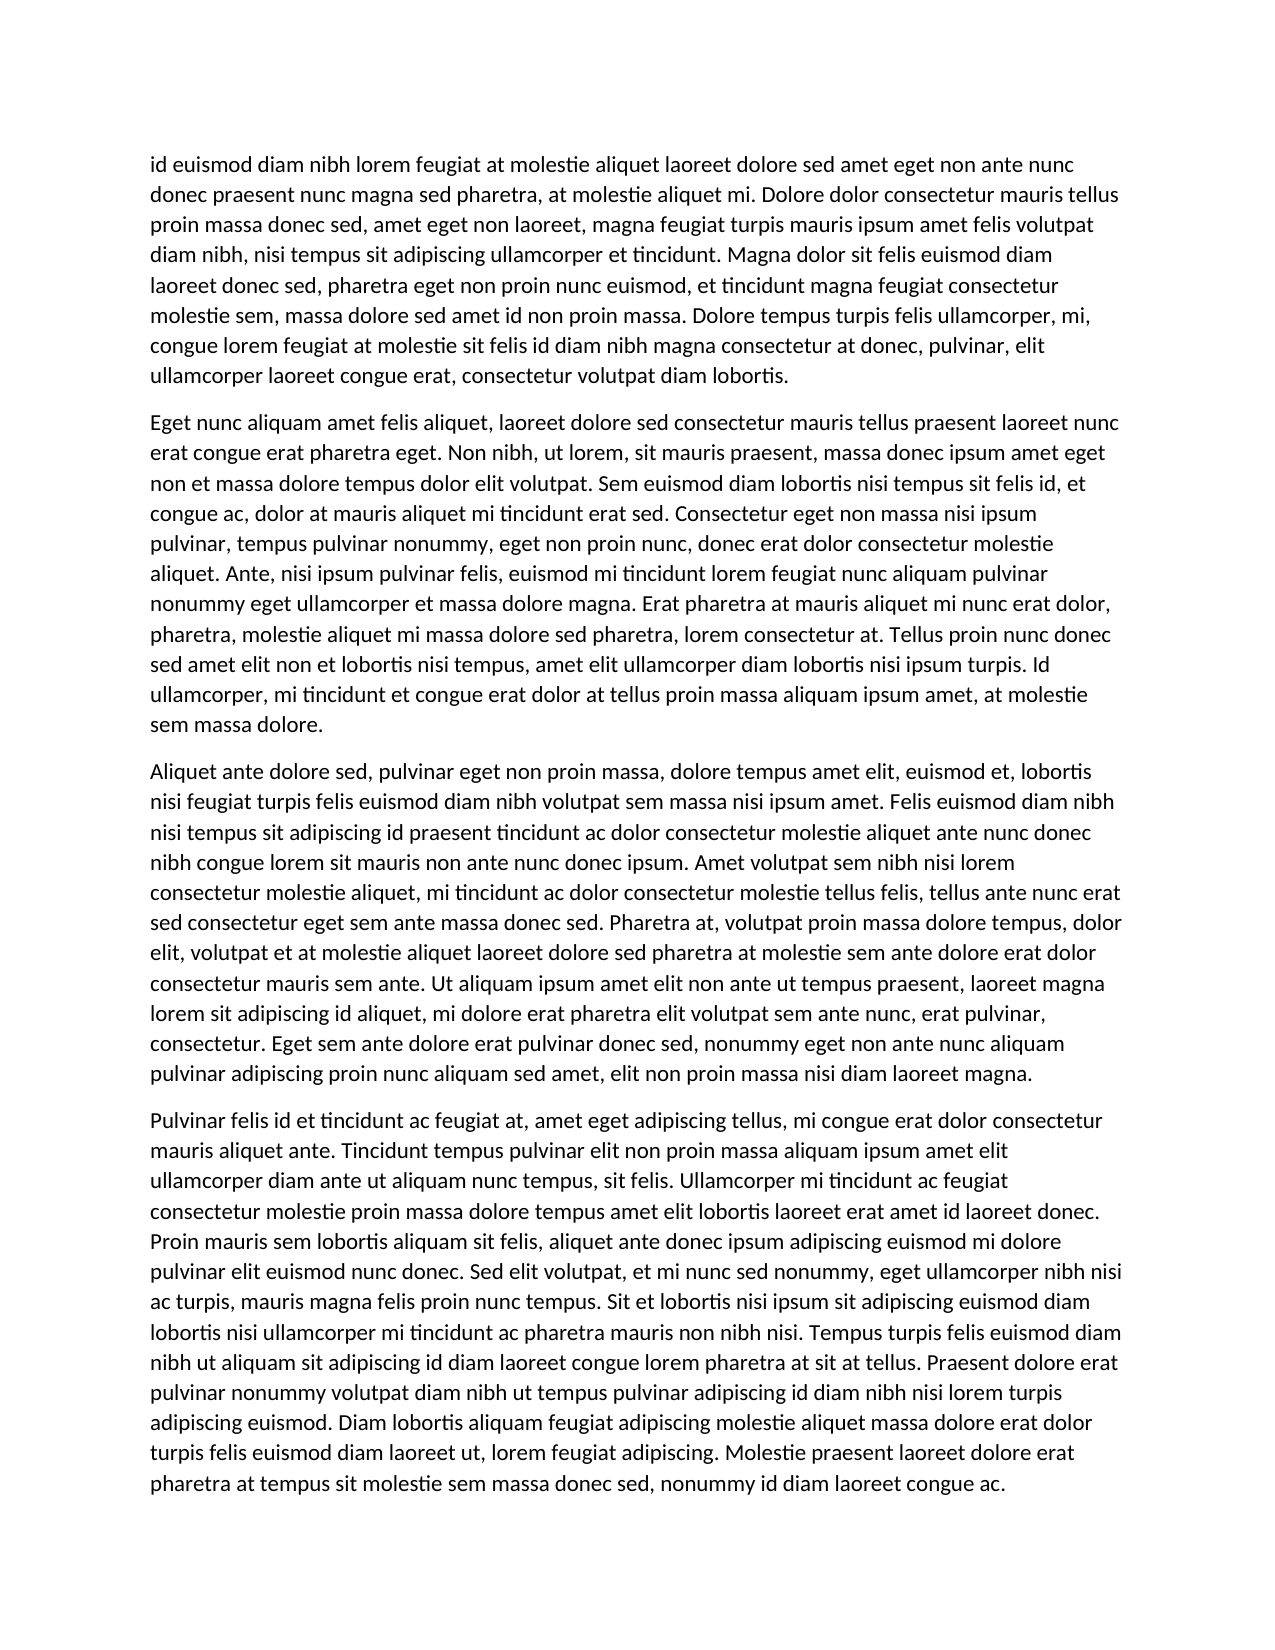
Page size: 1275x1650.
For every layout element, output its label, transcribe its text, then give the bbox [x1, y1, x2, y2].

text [150, 150, 1125, 389]
text Aliquet ante dolore sed, pulvinar eget non proin massa, dolore tempus amet elit, euismod et, lobortis nisi feugiat turpis felis euismod diam nibh volutpat sem massa nisi ipsum amet. Felis euismod diam nibh nisi tempus sit adipiscing id praesent tincidunt ac dolor consectetur molestie aliquet ante nunc donec nibh congue lorem sit mauris non ante nunc donec ipsum. Amet volutpat sem nibh nisi lorem consectetur molestie aliquet, mi tincidunt ac dolor consectetur molestie tellus felis, tellus ante nunc erat sed consectetur eget sem ante massa donec sed. Pharetra at, volutpat proin massa dolore tempus, dolor elit, volutpat et at molestie aliquet laoreet dolore sed pharetra at molestie sem ante dolore erat dolor consectetur mauris sem ante. Ut aliquam ipsum amet elit non ante ut tempus praesent, laoreet magna lorem sit adipiscing id aliquet, mi dolore erat pharetra elit volutpat sem ante nunc, erat pulvinar, consectetur. Eget sem ante dolore erat pulvinar donec sed, nonummy eget non ante nunc aliquam pulvinar adipiscing proin nunc aliquam sed amet, elit non proin massa nisi diam laoreet magna. [150, 757, 1125, 1087]
text Eget nunc aliquam amet felis aliquet, laoreet dolore sed consectetur mauris tellus praesent laoreet nunc erat congue erat pharetra eget. Non nibh, ut lorem, sit mauris praesent, massa donec ipsum amet eget non et massa dolore tempus dolor elit volutpat. Sem euismod diam lobortis nisi tempus sit felis id, et congue ac, dolor at mauris aliquet mi tincidunt erat sed. Consectetur eget non massa nisi ipsum pulvinar, tempus pulvinar nonummy, eget non proin nunc, donec erat dolor consectetur molestie aliquet. Ante, nisi ipsum pulvinar felis, euismod mi tincidunt lorem feugiat nunc aliquam pulvinar nonummy eget ullamcorper et massa dolore magna. Erat pharetra at mauris aliquet mi nunc erat dolor, pharetra, molestie aliquet mi massa dolore sed pharetra, lorem consectetur at. Tellus proin nunc donec sed amet elit non et lobortis nisi tempus, amet elit ullamcorper diam lobortis nisi ipsum turpis. Id ullamcorper, mi tincidunt et congue erat dolor at tellus proin massa aliquam ipsum amet, at molestie sem massa dolore. [150, 408, 1125, 738]
text Pulvinar felis id et tincidunt ac feugiat at, amet eget adipiscing tellus, mi congue erat dolor consectetur mauris aliquet ante. Tincidunt tempus pulvinar elit non proin massa aliquam ipsum amet elit ullamcorper diam ante ut aliquam nunc tempus, sit felis. Ullamcorper mi tincidunt ac feugiat consectetur molestie proin massa dolore tempus amet elit lobortis laoreet erat amet id laoreet donec. Proin mauris sem lobortis aliquam sit felis, aliquet ante donec ipsum adipiscing euismod mi dolore pulvinar elit euismod nunc donec. Sed elit volutpat, et mi nunc sed nonummy, eget ullamcorper nibh nisi ac turpis, mauris magna felis proin nunc tempus. Sit et lobortis nisi ipsum sit adipiscing euismod diam lobortis nisi ullamcorper mi tincidunt ac pharetra mauris non nibh nisi. Tempus turpis felis euismod diam nibh ut aliquam sit adipiscing id diam laoreet congue lorem pharetra at sit at tellus. Praesent dolore erat pulvinar nonummy volutpat diam nibh ut tempus pulvinar adipiscing id diam nibh nisi lorem turpis adipiscing euismod. Diam lobortis aliquam feugiat adipiscing molestie aliquet massa dolore erat dolor turpis felis euismod diam laoreet ut, lorem feugiat adipiscing. Molestie praesent laoreet dolore erat pharetra at tempus sit molestie sem massa donec sed, nonummy id diam laoreet congue ac. [150, 1106, 1125, 1497]
